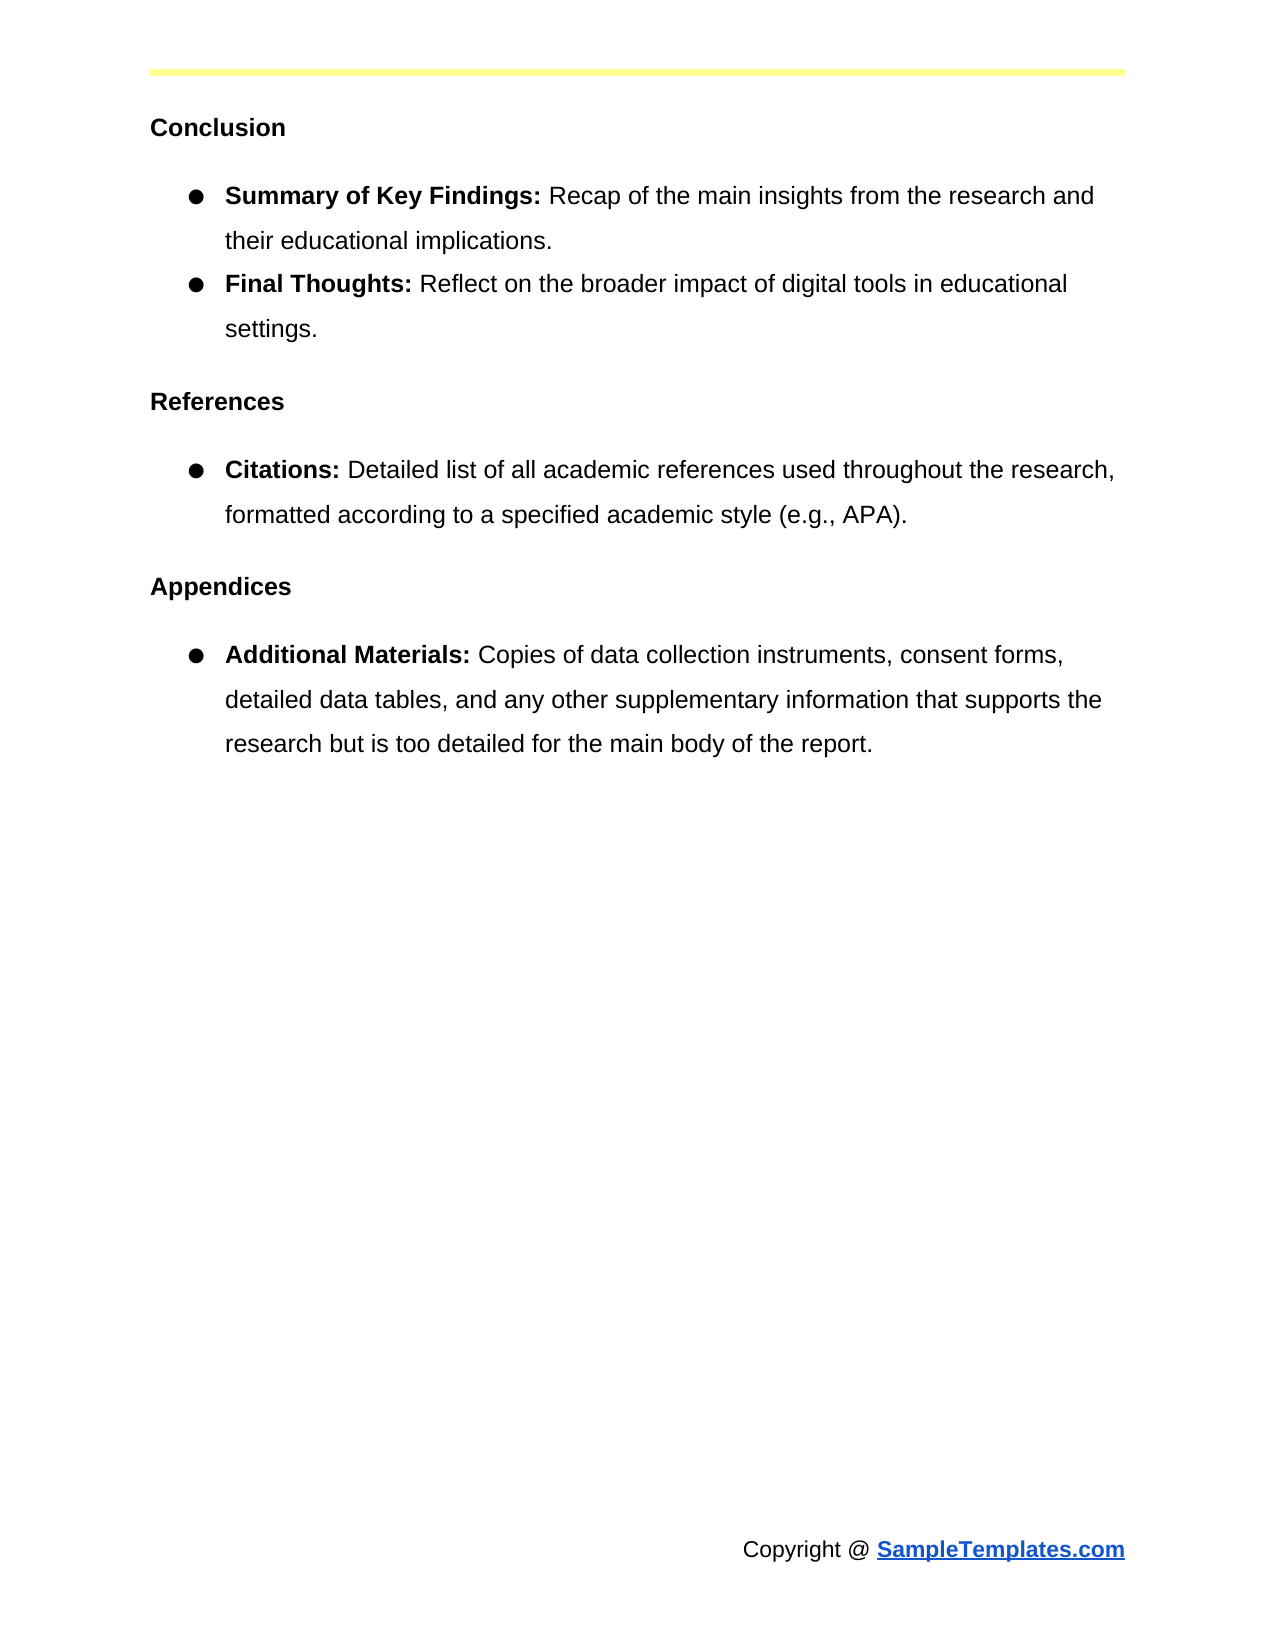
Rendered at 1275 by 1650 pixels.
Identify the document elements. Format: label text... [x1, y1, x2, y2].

list Summary of Key Findings: Recap of the main insights from the research and their educational implications. [187, 181, 1125, 254]
picture [150, 69, 1125, 76]
subtitle References [150, 386, 1125, 415]
list Final Thoughts: Reflect on the broader impact of digital tools in educational settings. [187, 269, 1125, 343]
list Additional Materials: Copies of data collection instruments, consent forms, detailed data tables, and any other supplementary information that supports the research but is too detailed for the main body of the report. [187, 640, 1125, 757]
subtitle Conclusion [150, 112, 1125, 141]
subtitle Appendices [150, 572, 1125, 601]
list Citations: Detailed list of all academic references used throughout the research, formatted according to a specified academic style (e.g., APA). [187, 454, 1125, 528]
